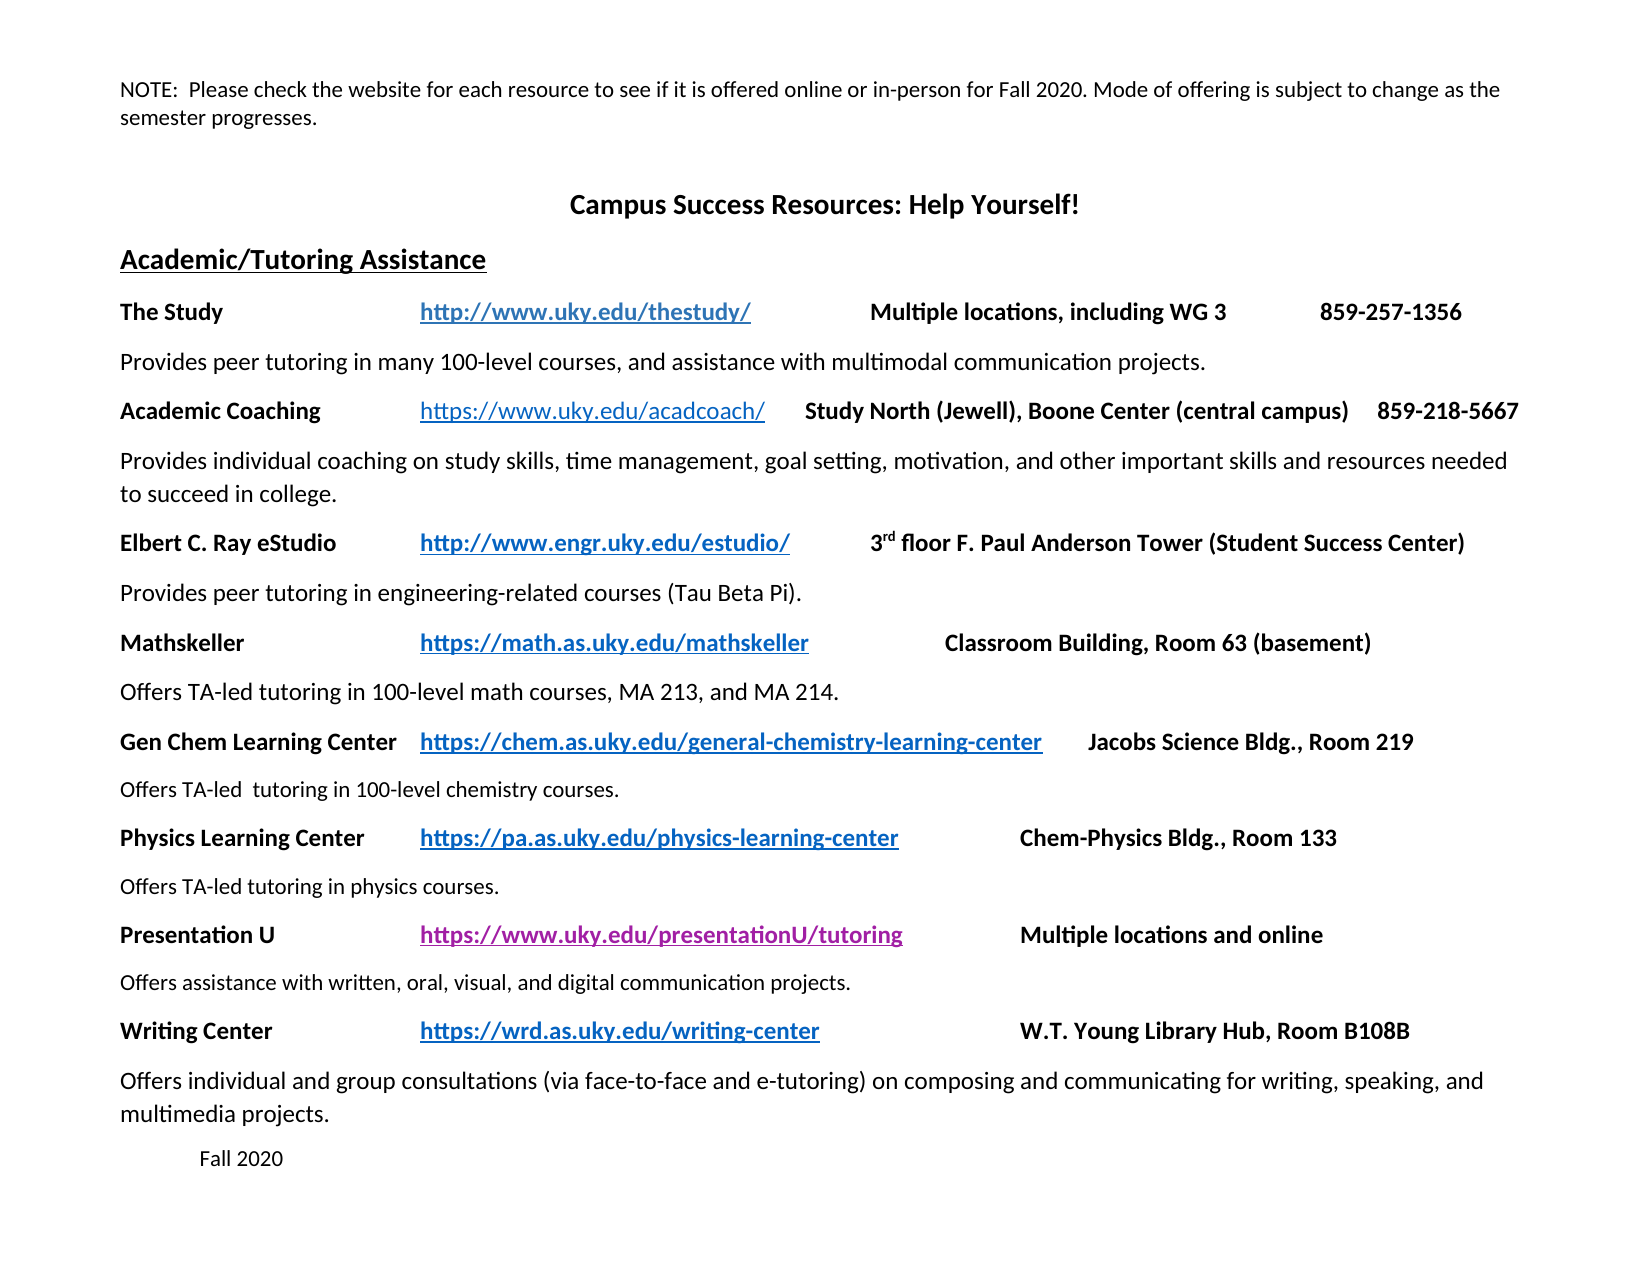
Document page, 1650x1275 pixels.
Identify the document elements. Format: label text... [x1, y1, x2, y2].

text Provides peer tutoring in many 100-level courses, and assistance with multimodal communication projects. [120, 346, 1530, 376]
text Academic Coaching https://www.uky.edu/acadcoach/ Study North (Jewell), Boone Center (central campus) 859-218-5667 [120, 396, 1530, 426]
text Elbert C. Ray eStudio http://www.engr.uky.edu/estudio/ 3rd floor F. Paul Anderson Tower (Student Success Center) [120, 528, 1530, 558]
text Offers TA-led tutoring in physics courses. [120, 872, 1530, 900]
text Academic/Tutoring Assistance [120, 241, 1530, 277]
text Offers individual and group consultations (via face-to-face and e-tutoring) on composing and communicating for writing, speaking, and multimedia projects. [120, 1065, 1530, 1128]
text The Study http://www.uky.edu/thestudy/ Multiple locations, including WG 3 859-257-1356 [120, 296, 1530, 327]
text Provides peer tutoring in engineering-related courses (Tau Beta Pi). [120, 577, 1530, 608]
text Offers assistance with written, oral, visual, and digital communication projects. [120, 968, 1530, 996]
text Presentation U https://www.uky.edu/presentationU/tutoring Multiple locations and online [120, 919, 1530, 949]
text Provides individual coaching on study skills, time management, goal setting, motivation, and other important skills and resources needed to succeed in college. [120, 445, 1530, 508]
text Offers TA-led tutoring in 100-level chemistry courses. [120, 776, 1530, 803]
text Physics Learning Center https://pa.as.uky.edu/physics-learning-center Chem-Physics Bldg., Room 133 [120, 822, 1530, 853]
text Gen Chem Learning Center https://chem.as.uky.edu/general-chemistry-learning-center Jacobs Science Bldg., Room 219 [120, 726, 1530, 756]
text Mathskeller https://math.as.uky.edu/mathskeller Classroom Building, Room 63 (basement) [120, 627, 1530, 657]
text Writing Center https://wrd.as.uky.edu/writing-center W.T. Young Library Hub, Room B108B [120, 1015, 1530, 1046]
text Offers TA-led tutoring in 100-level math courses, MA 213, and MA 214. [120, 676, 1530, 707]
text Campus Success Resources: Help Yourself! [120, 186, 1530, 222]
